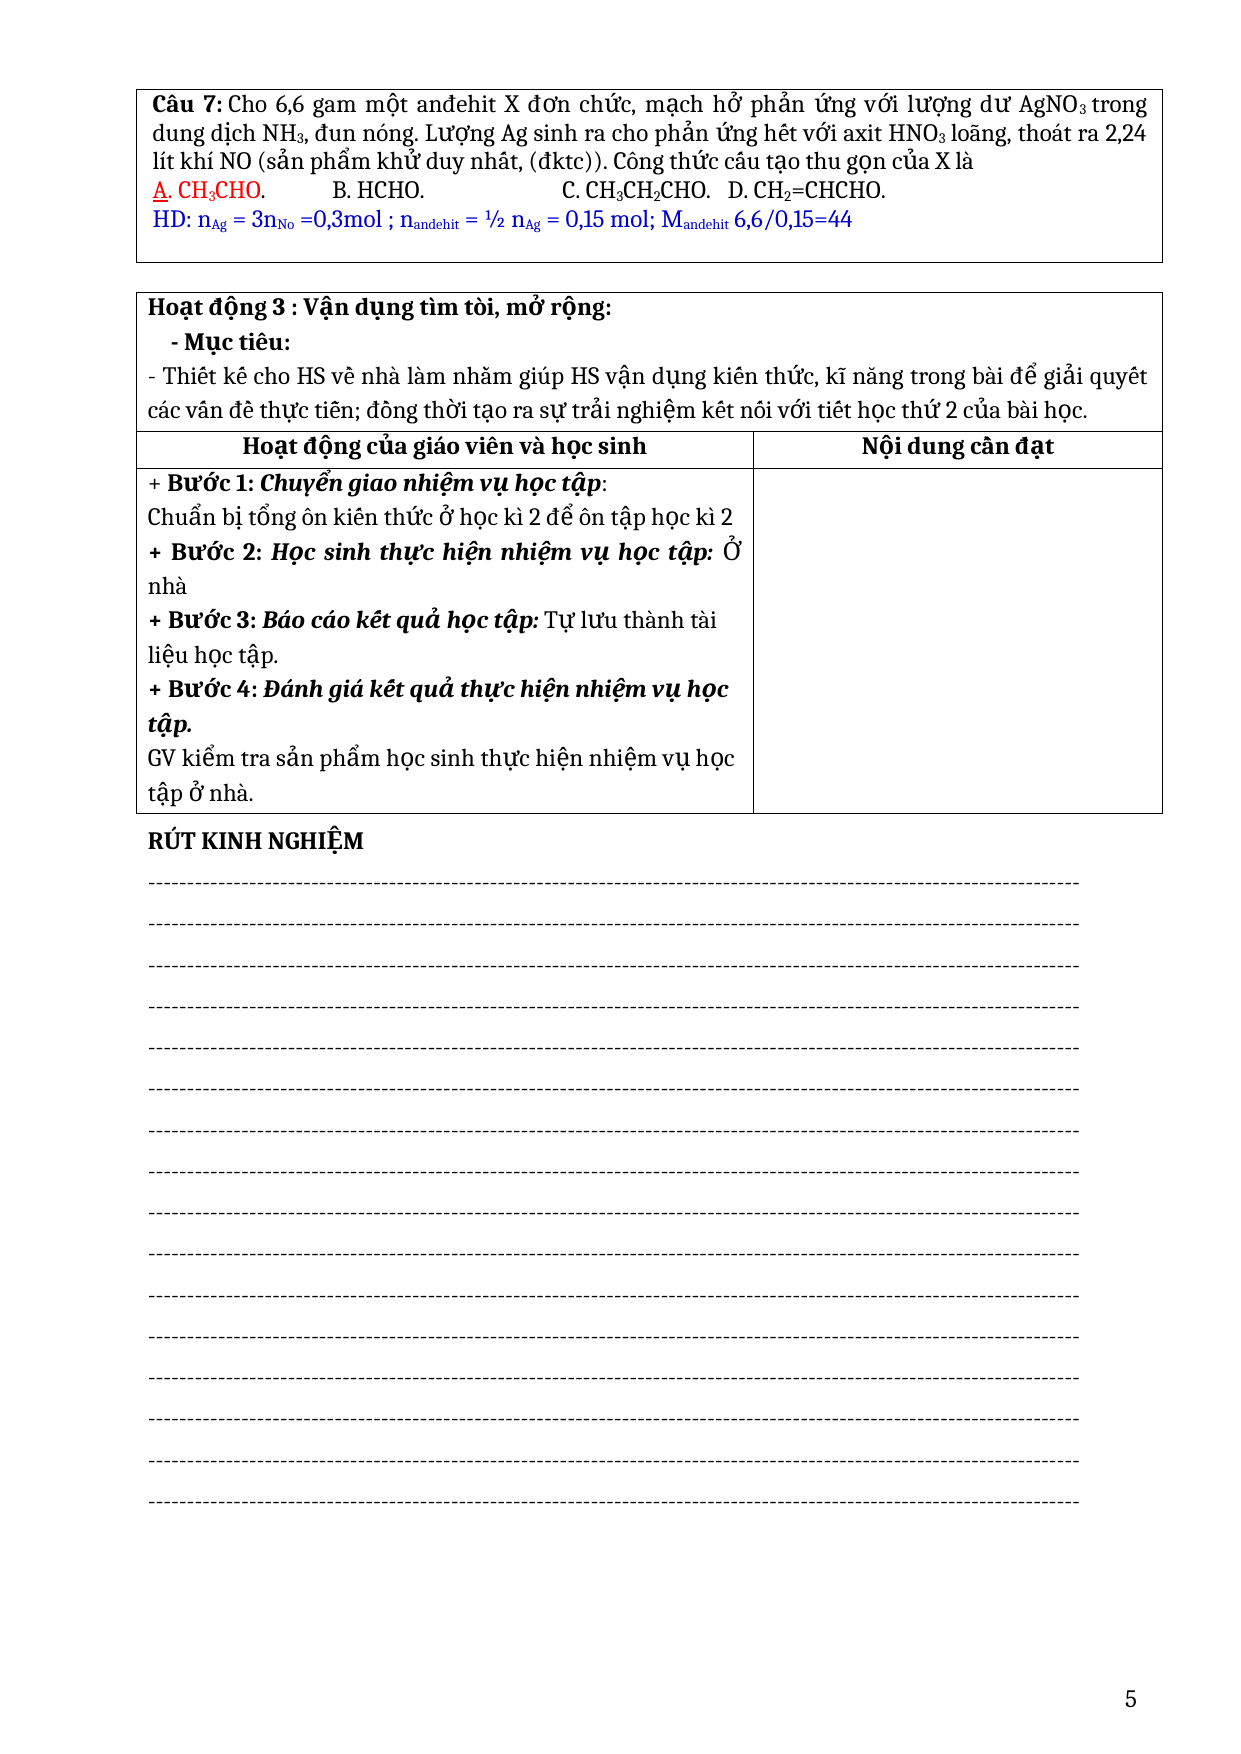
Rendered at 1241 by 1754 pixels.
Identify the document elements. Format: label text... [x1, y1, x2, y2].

text ------------------------------------------------------------------------------------------------------------------------ [148, 1404, 1152, 1433]
table_cell + Bước 1: Chuyển giao nhiệm vụ học tập: Chuẩn bị tổng ôn kiến thức ở học kì 2 để ôn tập học kì 2 + Bước 2: Học sinh thực hiện nhiệm vụ học tập: Ở nhà + Bước 3: Báo cáo kết quả học tập: Tự lưu thành tài liệu học tập. + Bước 4: Đánh giá kết quả thực hiện nhiệm vụ học tập. GV kiểm tra sản phẩm học sinh thực hiện nhiệm vụ học tập ở nhà. [137, 469, 753, 813]
text ------------------------------------------------------------------------------------------------------------------------ [148, 1033, 1152, 1062]
text ------------------------------------------------------------------------------------------------------------------------ [148, 1198, 1152, 1227]
text ------------------------------------------------------------------------------------------------------------------------ [148, 1322, 1152, 1351]
text ------------------------------------------------------------------------------------------------------------------------ [148, 1074, 1152, 1103]
text ------------------------------------------------------------------------------------------------------------------------ [148, 909, 1152, 938]
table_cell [137, 90, 1162, 262]
text RÚT KINH NGHIỆM [148, 827, 1152, 856]
table_header Hoạt động 3 : Vận dụng tìm tòi, mở rộng: - Mục tiêu: - Thiết kế cho HS về nhà làm nhằm giúp HS vận dụng kiến thức, kĩ năng trong bài để giải quyết các vấn đề thực tiễn; đồng thời tạo ra sự trải nghiệm kết nối với tiết học thứ 2 của bài học. [137, 293, 1162, 431]
table_cell Nội dung cần đạt [754, 432, 1162, 467]
text ------------------------------------------------------------------------------------------------------------------------ [148, 1157, 1152, 1186]
text ------------------------------------------------------------------------------------------------------------------------ [148, 1446, 1152, 1474]
text ------------------------------------------------------------------------------------------------------------------------ [148, 1116, 1152, 1144]
text ------------------------------------------------------------------------------------------------------------------------ [148, 951, 1152, 979]
text ------------------------------------------------------------------------------------------------------------------------ [148, 1281, 1152, 1309]
text ------------------------------------------------------------------------------------------------------------------------ [148, 1487, 1152, 1516]
text ------------------------------------------------------------------------------------------------------------------------ [148, 1363, 1152, 1392]
table_cell [754, 469, 1162, 813]
table_cell Hoạt động của giáo viên và học sinh [137, 432, 753, 467]
text ------------------------------------------------------------------------------------------------------------------------ [148, 1239, 1152, 1268]
text ------------------------------------------------------------------------------------------------------------------------ [148, 992, 1152, 1021]
text ------------------------------------------------------------------------------------------------------------------------ [148, 868, 1152, 897]
